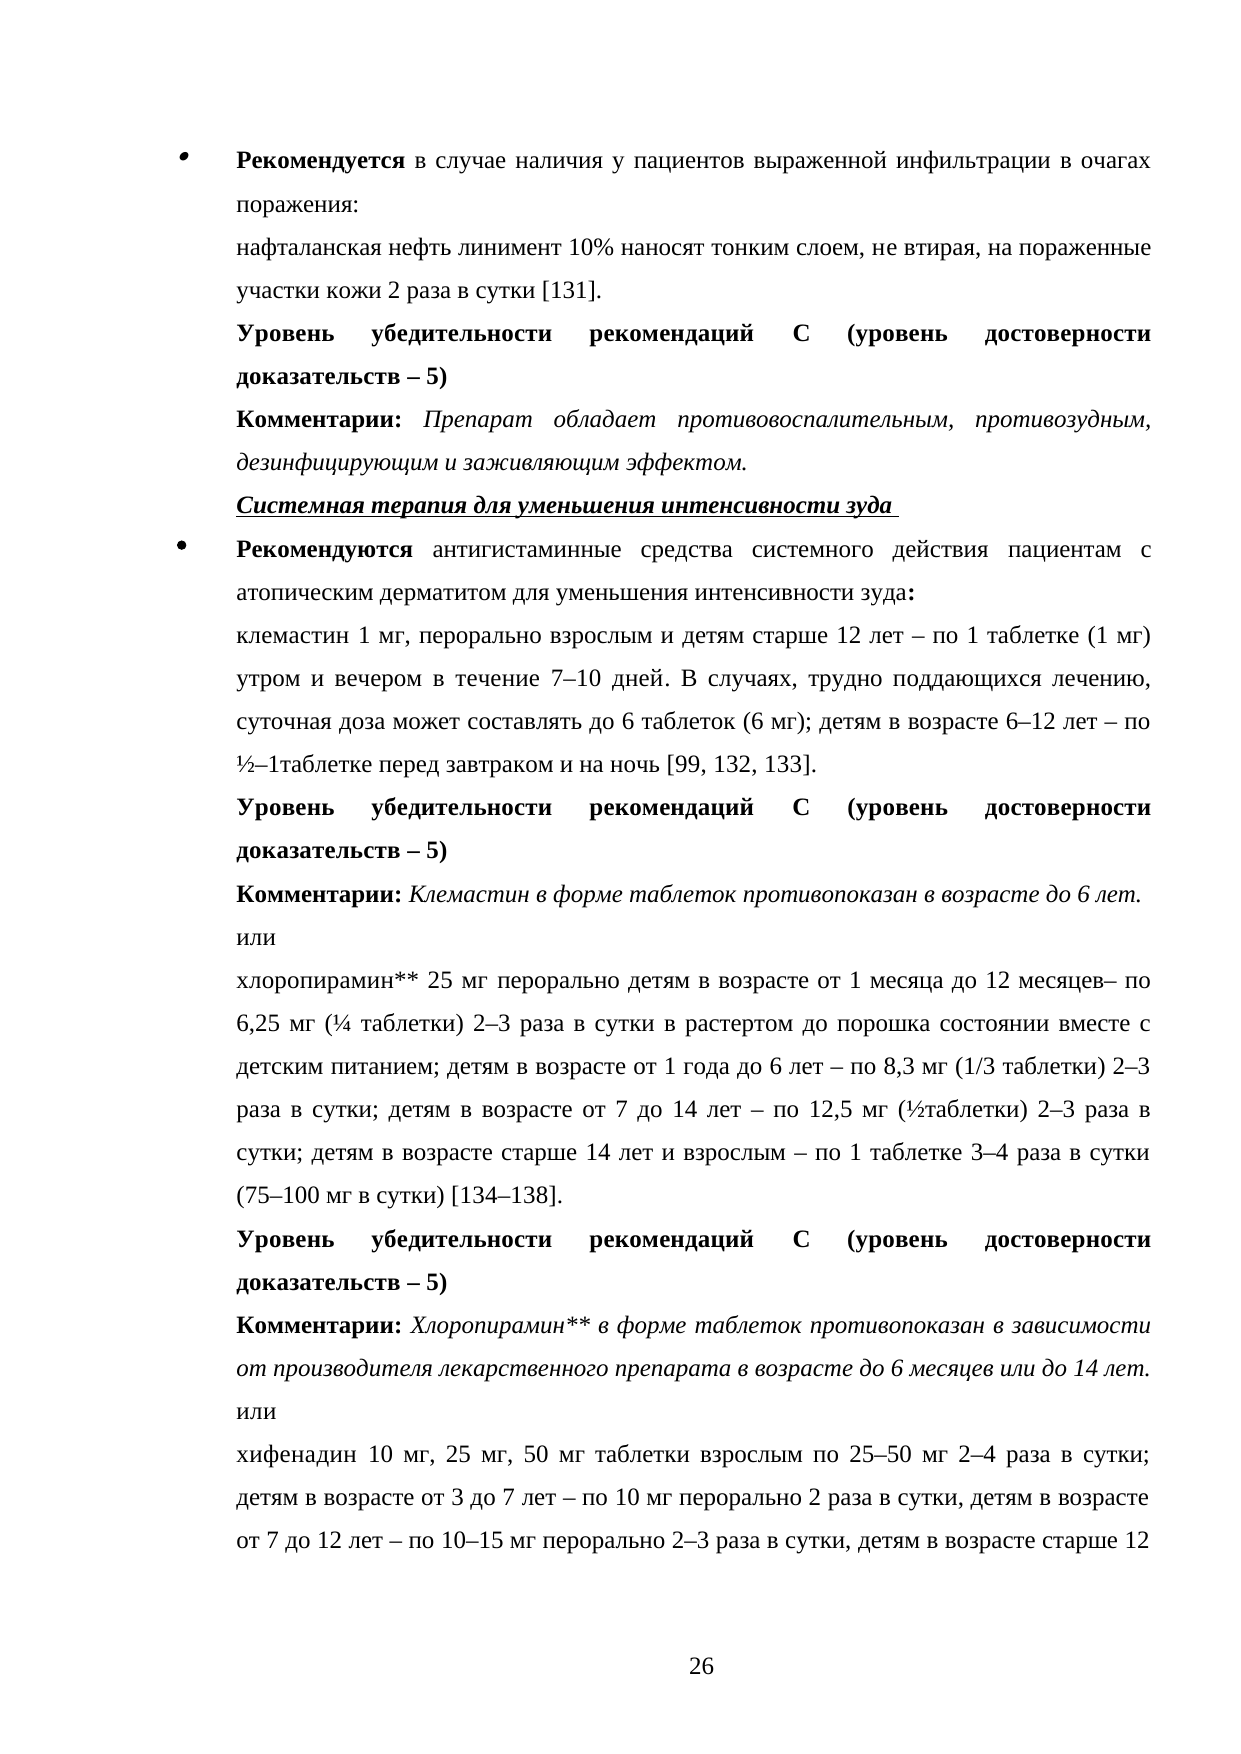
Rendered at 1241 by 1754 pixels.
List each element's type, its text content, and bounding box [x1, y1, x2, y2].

list Рекомендуются антигистаминные средства системного действия пациентам с атопическим дерматитом для уменьшения интенсивности зуда: [177, 534, 1152, 606]
text Системная терапия для уменьшения интенсивности зуда [236, 491, 1152, 519]
list Рекомендуется в случае наличия у пациентов выраженной инфильтрации в очагах поражения: [177, 146, 1152, 217]
text Комментарии: Хлоропирамин** в форме таблеток противопоказан в зависимости от производителя лекарственного препарата в возрасте до 6 месяцев или до 14 лет. [236, 1310, 1152, 1382]
text Уровень убедительности рекомендаций С (уровень достоверности доказательств – 5) [236, 1224, 1152, 1296]
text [236, 1439, 1152, 1554]
text или [236, 1396, 1152, 1425]
text или [236, 922, 1152, 951]
text Комментарии: Клемастин в форме таблеток противопоказан в возрасте до 6 лет. [236, 879, 1152, 907]
text клемастин 1 мг, перорально взрослым и детям старше 12 лет – по 1 таблетке (1 мг) утром и вечером в течение 7–10 дней. В случаях, трудно поддающихся лечению, суточная доза может составлять до 6 таблеток (6 мг); детям в возрасте 6–12 лет – по ½–1таблетке перед завтраком и на ночь [99, 132, 133]. [236, 620, 1152, 778]
text Комментарии: Препарат обладает противовоспалительным, противозудным, дезинфицирующим и заживляющим эффектом. [236, 404, 1152, 476]
text хлоропирамин** 25 мг перорально детям в возрасте от 1 месяца до 12 месяцев– по 6,25 мг (¼ таблетки) 2–3 раза в сутки в растертом до порошка состоянии вместе с детским питанием; детям в возрасте от 1 года до 6 лет – по 8,3 мг (1/3 таблетки) 2–3 раза в сутки; детям в возрасте от 7 до 14 лет – по 12,5 мг (½таблетки) 2–3 раза в сутки; детям в возрасте старше 14 лет и взрослым – по 1 таблетке 3–4 раза в сутки (75–100 мг в сутки) [134–138]. [236, 965, 1152, 1209]
text нафталанская нефть линимент 10% наносят тонким слоем, не втирая, на пораженные участки кожи 2 раза в сутки [131]. [236, 232, 1152, 304]
text Уровень убедительности рекомендаций C (уровень достоверности доказательств – 5) [236, 792, 1152, 864]
text Уровень убедительности рекомендаций C (уровень достоверности доказательств – 5) [236, 318, 1152, 390]
